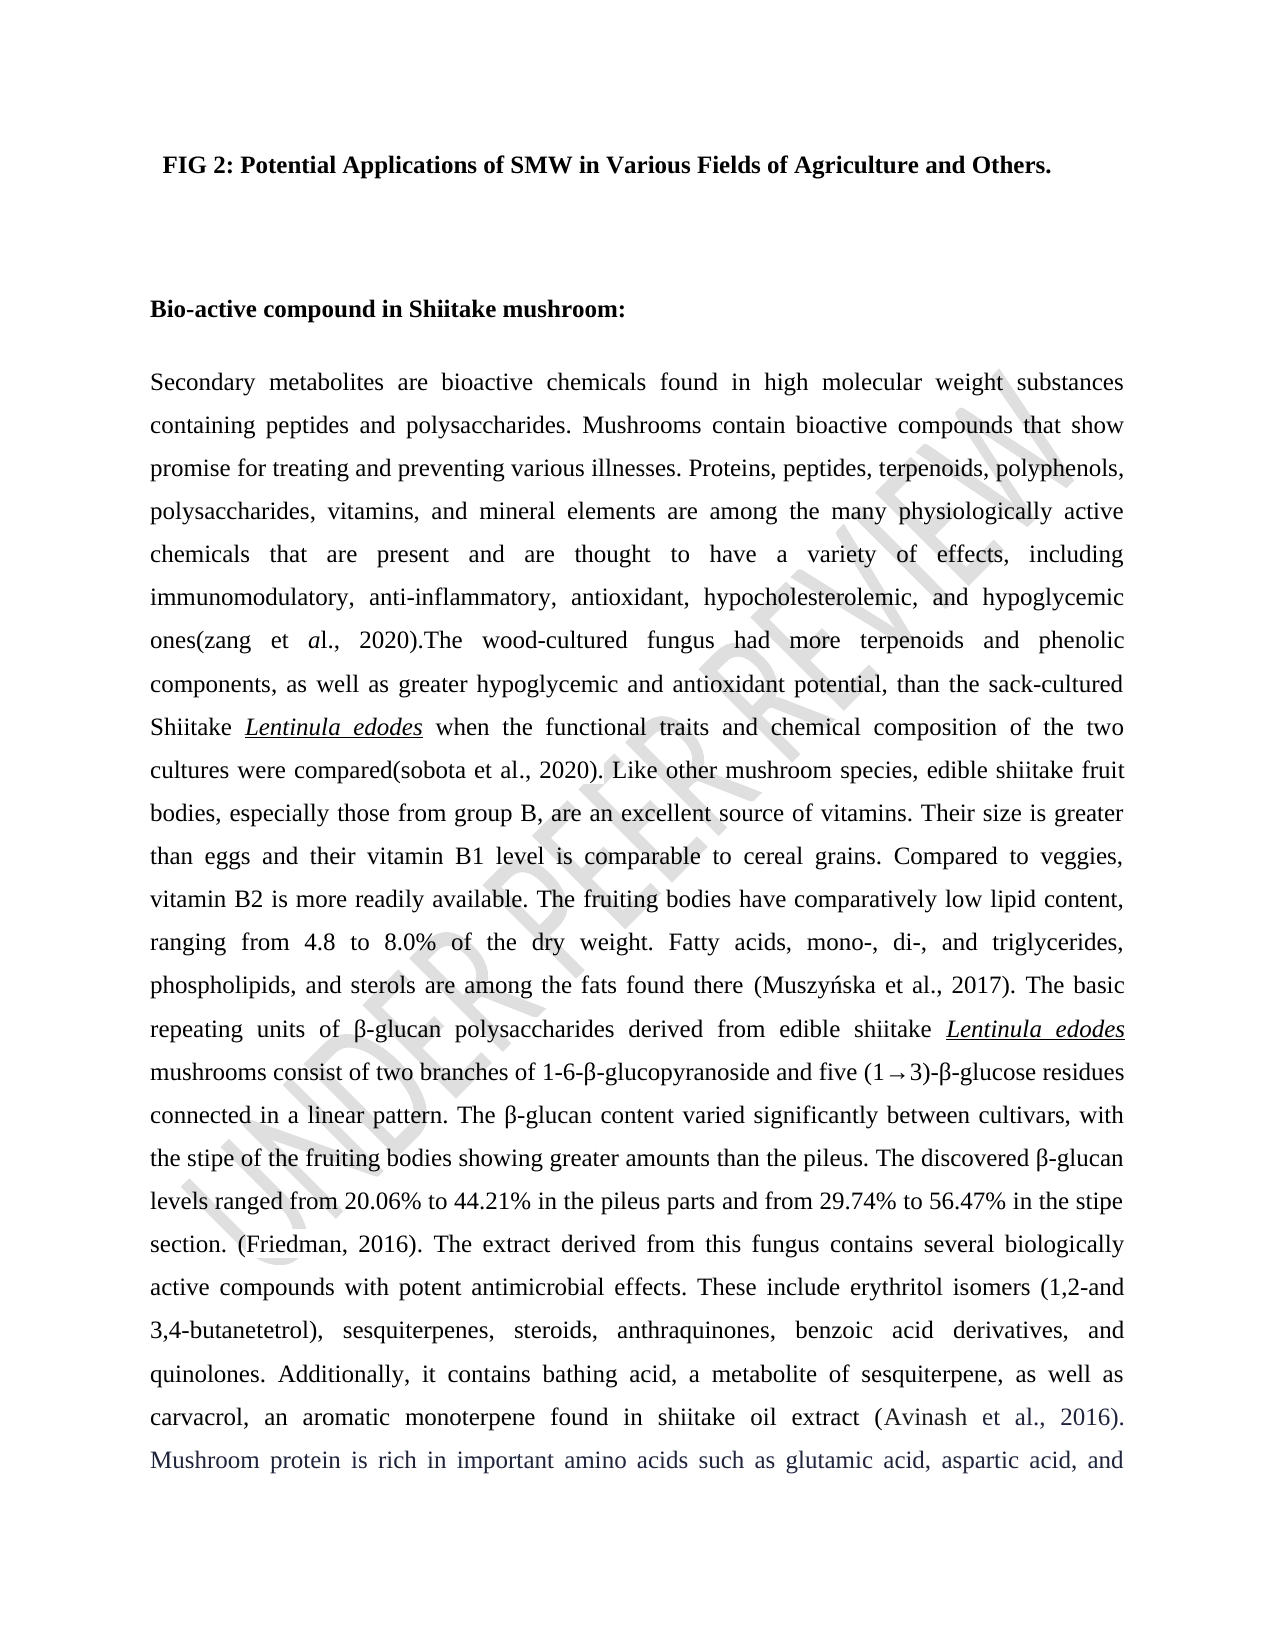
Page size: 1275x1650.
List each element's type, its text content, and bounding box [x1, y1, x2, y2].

text FIG 2: Potential Applications of SMW in Various Fields of Agriculture and Others. [150, 150, 1125, 179]
text Bio-active compound in Shiitake mushroom: [150, 294, 1125, 323]
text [150, 367, 1125, 1445]
